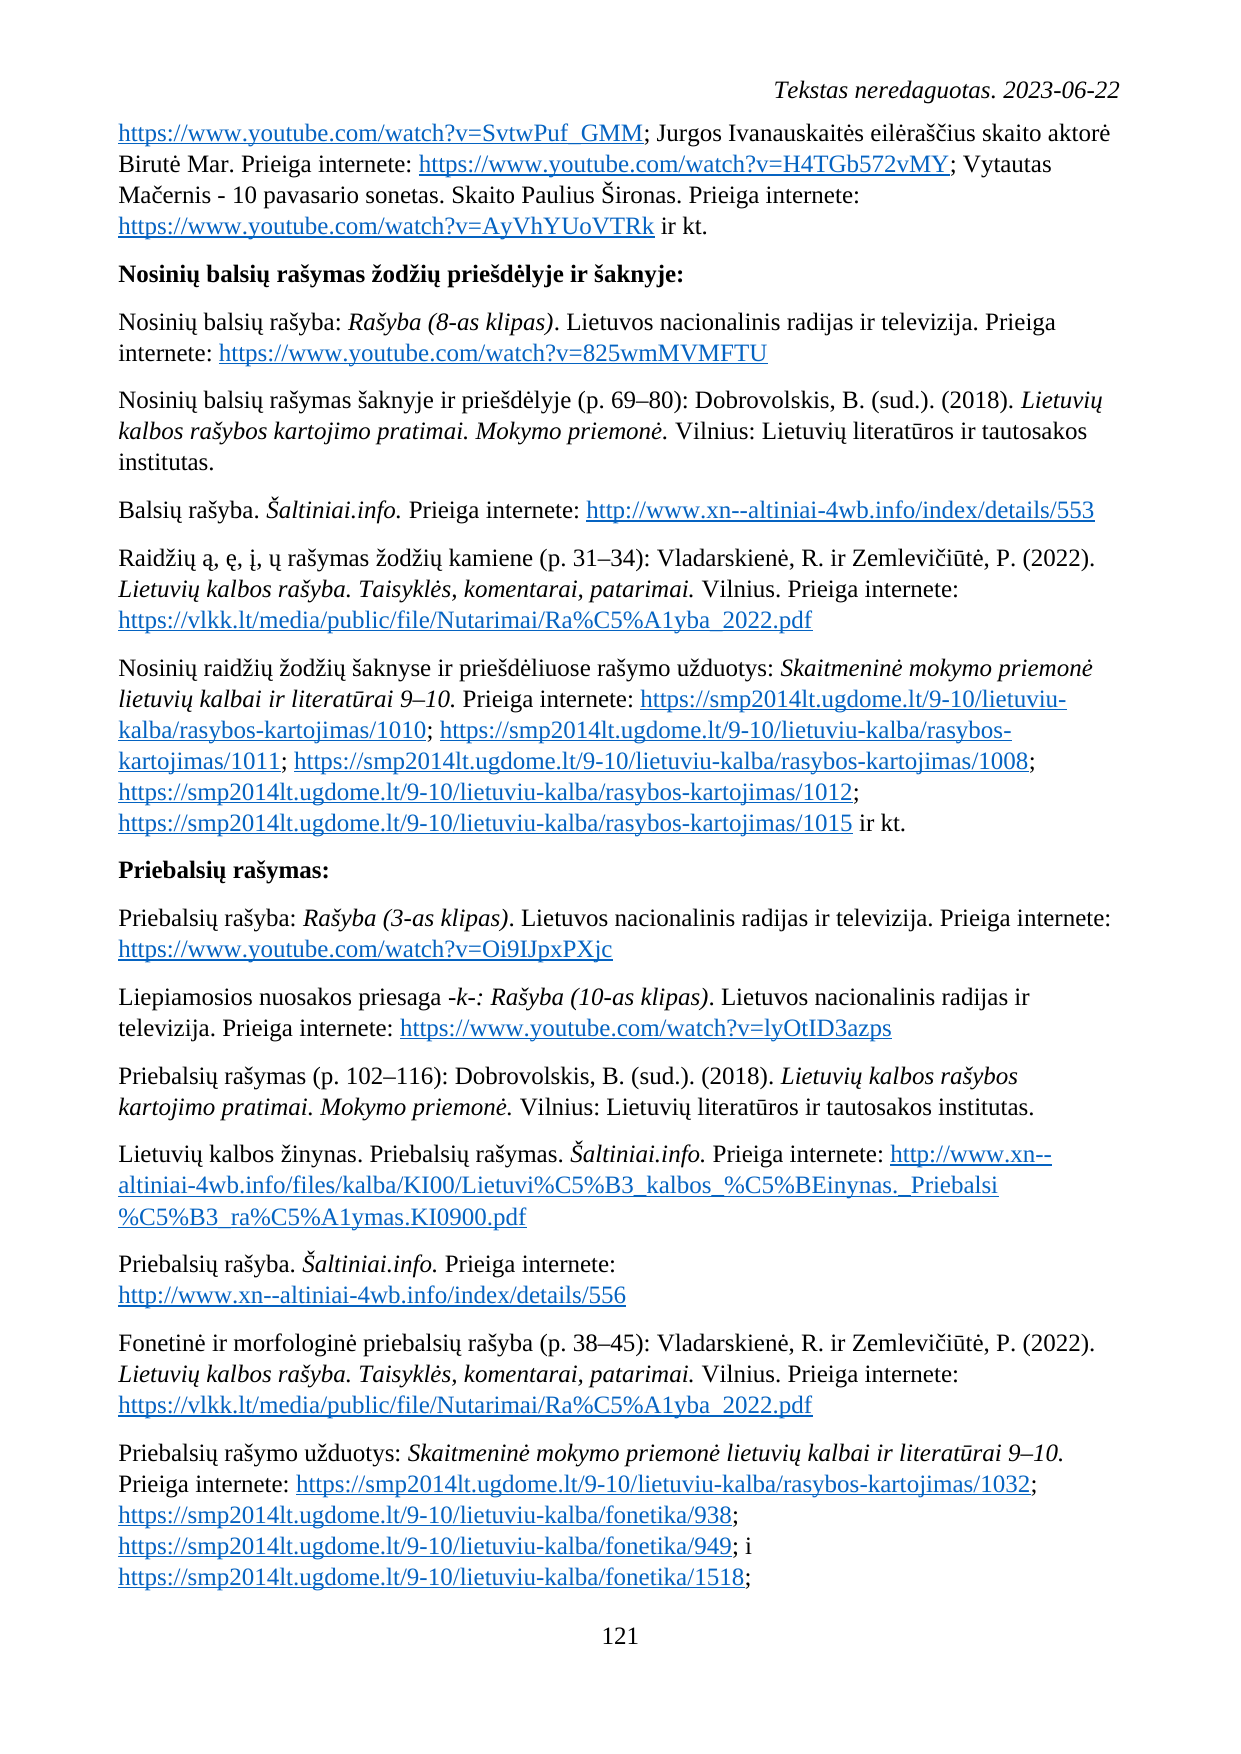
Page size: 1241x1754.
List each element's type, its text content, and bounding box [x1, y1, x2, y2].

text Fonetinė ir morfologinė priebalsių rašyba (p. 38–45): Vladarskienė, R. ir Zemlevičiūtė, P. (2022). Lietuvių kalbos rašyba. Taisyklės, komentarai, patarimai. Vilnius. Prieiga internete: https://vlkk.lt/media/public/file/Nutarimai/Ra%C5%A1yba_2022.pdf [118, 1328, 1119, 1419]
text Nosinių raidžių žodžių šaknyse ir priešdėliuose rašymo užduotys: Skaitmeninė mokymo priemonė lietuvių kalbai ir literatūrai 9–10. Prieiga internete: https://smp2014lt.ugdome.lt/9-10/lietuviu-kalba/rasybos-kartojimas/1010; https://smp2014lt.ugdome.lt/9-10/lietuviu-kalba/rasybos-kartojimas/1011; https://smp2014lt.ugdome.lt/9-10/lietuviu-kalba/rasybos-kartojimas/1008; https://smp2014lt.ugdome.lt/9-10/lietuviu-kalba/rasybos-kartojimas/1012; https://smp2014lt.ugdome.lt/9-10/lietuviu-kalba/rasybos-kartojimas/1015 ir kt. [118, 653, 1122, 837]
text Priebalsių rašyba: Rašyba (3-as klipas). Lietuvos nacionalinis radijas ir televizija. Prieiga internete: https://www.youtube.com/watch?v=Oi9IJpxPXjc [118, 903, 1119, 963]
text Nosinių balsių rašymas šaknyje ir priešdėlyje (p. 69–80): Dobrovolskis, B. (sud.). (2018). Lietuvių kalbos rašybos kartojimo pratimai. Mokymo priemonė. Vilnius: Lietuvių literatūros ir tautosakos institutas. [118, 385, 1119, 476]
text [118, 118, 1122, 240]
text Priebalsių rašyba. Šaltiniai.info. Prieiga internete: http://www.xn--altiniai-4wb.info/index/details/556 [118, 1249, 1119, 1309]
text Nosinių balsių rašymas žodžių priešdėlyje ir šaknyje: [118, 259, 1119, 288]
text Priebalsių rašymas: [118, 856, 1119, 884]
text Liepiamosios nuosakos priesaga -k-: Rašyba (10-as klipas). Lietuvos nacionalinis radijas ir televizija. Prieiga internete: https://www.youtube.com/watch?v=lyOtID3azps [118, 982, 1119, 1042]
text Raidžių ą, ę, į, ų rašymas žodžių kamiene (p. 31–34): Vladarskienė, R. ir Zemlevičiūtė, P. (2022). Lietuvių kalbos rašyba. Taisyklės, komentarai, patarimai. Vilnius. Prieiga internete: https://vlkk.lt/media/public/file/Nutarimai/Ra%C5%A1yba_2022.pdf [118, 543, 1119, 634]
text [118, 1438, 1119, 1591]
text Priebalsių rašymas (p. 102–116): Dobrovolskis, B. (sud.). (2018). Lietuvių kalbos rašybos kartojimo pratimai. Mokymo priemonė. Vilnius: Lietuvių literatūros ir tautosakos institutas. [118, 1061, 1119, 1121]
text Balsių rašyba. Šaltiniai.info. Prieiga internete: http://www.xn--altiniai-4wb.info/index/details/553 [118, 495, 1119, 524]
text Nosinių balsių rašyba: Rašyba (8-as klipas). Lietuvos nacionalinis radijas ir televizija. Prieiga internete: https://www.youtube.com/watch?v=825wmMVMFTU [118, 307, 1119, 366]
text Lietuvių kalbos žinynas. Priebalsių rašymas. Šaltiniai.info. Prieiga internete: http://www.xn--altiniai-4wb.info/files/kalba/KI00/Lietuvi%C5%B3_kalbos_%C5%BEinynas._Priebalsi%C5%B3_ra%C5%A1ymas.KI0900.pdf [118, 1139, 1119, 1230]
